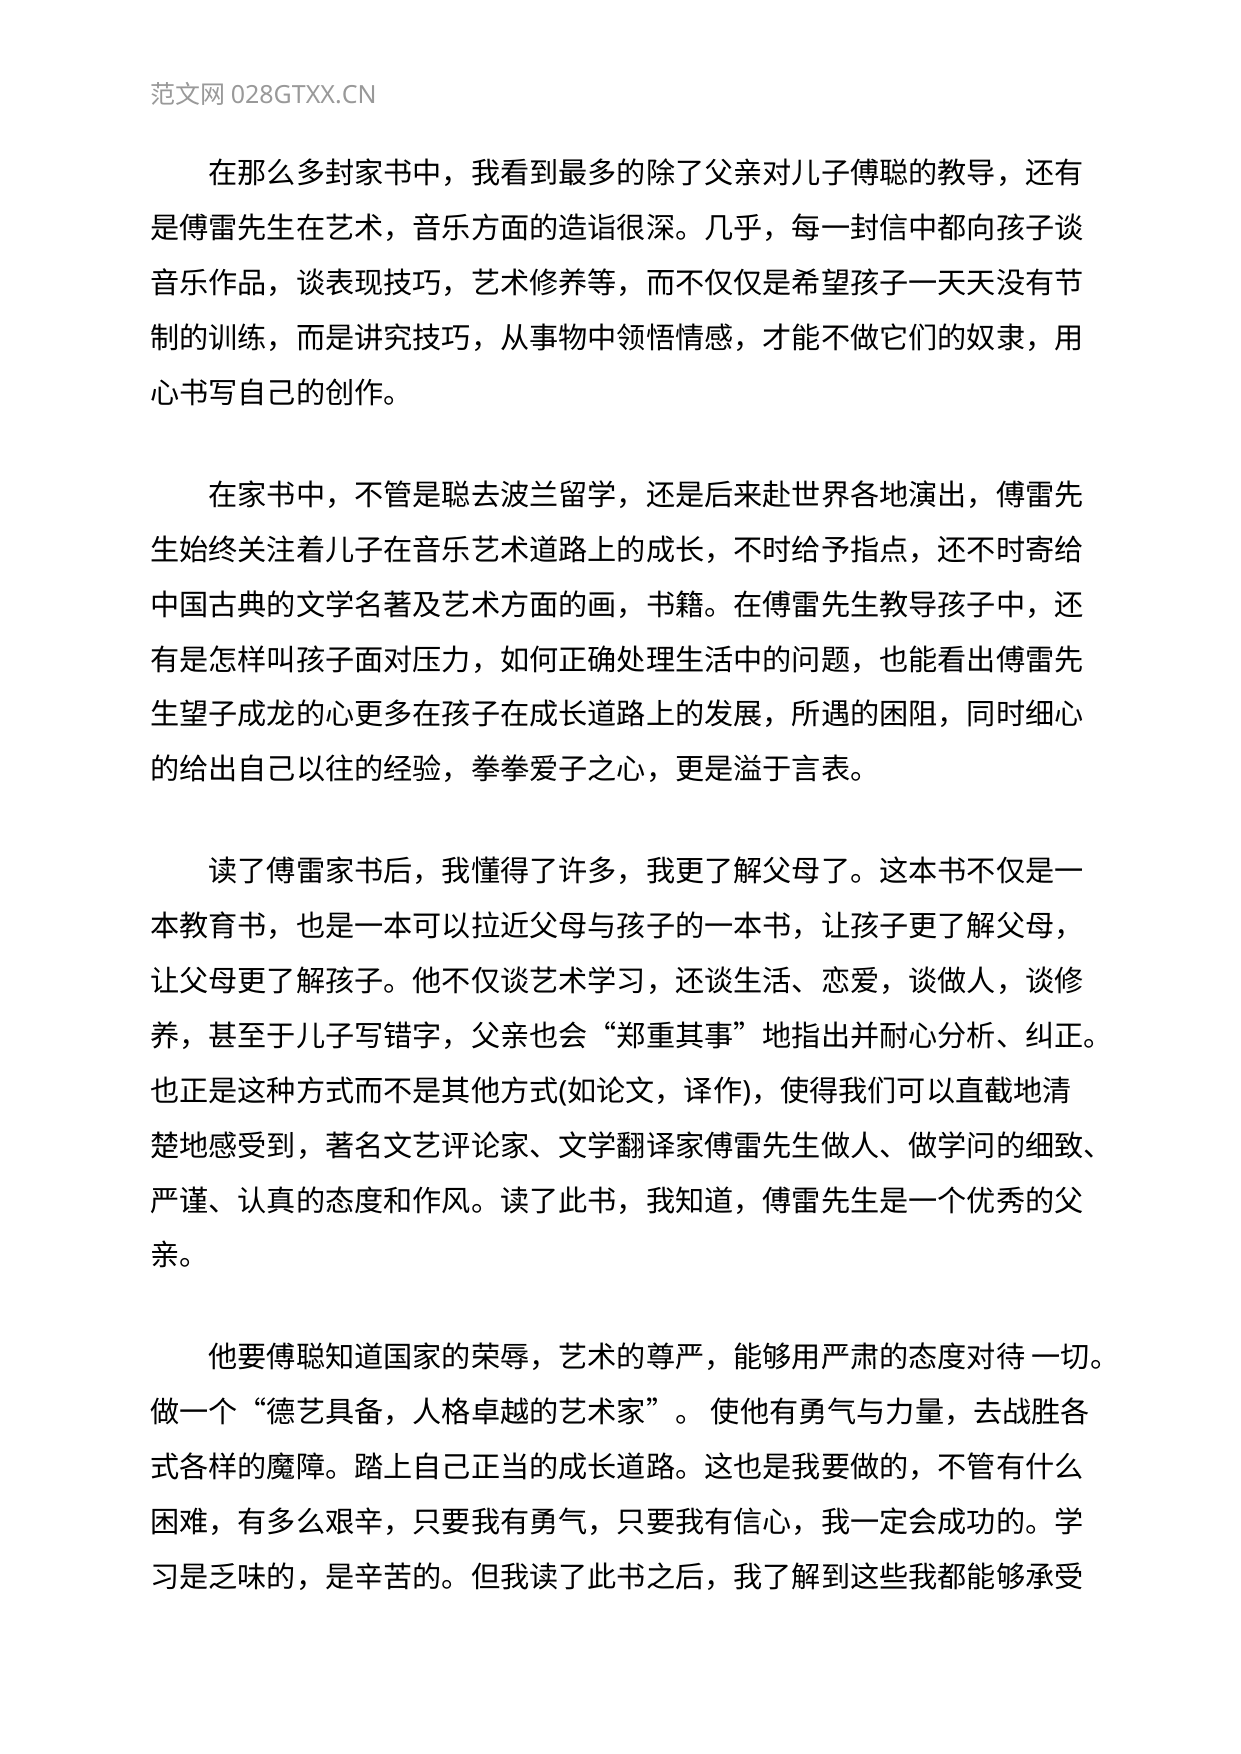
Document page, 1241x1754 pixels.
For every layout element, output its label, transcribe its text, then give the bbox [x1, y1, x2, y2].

text 在那么多封家书中，我看到最多的除了父亲对儿子傅聪的教导，还有是傅雷先生在艺术，音乐方面的造诣很深。几乎，每一封信中都向孩子谈音乐作品，谈表现技巧，艺术修养等，而不仅仅是希望孩子一天天没有节制的训练，而是讲究技巧，从事物中领悟情感，才能不做它们的奴隶，用心书写自己的创作。 [150, 150, 1090, 412]
text 在家书中，不管是聪去波兰留学，还是后来赴世界各地演出，傅雷先生始终关注着儿子在音乐艺术道路上的成长，不时给予指点，还不时寄给中国古典的文学名著及艺术方面的画，书籍。在傅雷先生教导孩子中，还有是怎样叫孩子面对压力，如何正确处理生活中的问题，也能看出傅雷先生望子成龙的心更多在孩子在成长道路上的发展，所遇的困阻，同时细心的给出自己以往的经验，拳拳爱子之心，更是溢于言表。 [150, 471, 1090, 788]
text 读了傅雷家书后，我懂得了许多，我更了解父母了。这本书不仅是一本教育书，也是一本可以拉近父母与孩子的一本书，让孩子更了解父母，让父母更了解孩子。他不仅谈艺术学习，还谈生活、恋爱，谈做人，谈修养，甚至于儿子写错字，父亲也会“郑重其事”地指出并耐心分析、纠正。也正是这种方式而不是其他方式(如论文，译作)，使得我们可以直截地清楚地感受到，著名文艺评论家、文学翻译家傅雷先生做人、做学问的细致、严谨、认真的态度和作风。读了此书，我知道，傅雷先生是一个优秀的父亲。 [150, 848, 1090, 1274]
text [150, 1334, 1090, 1596]
